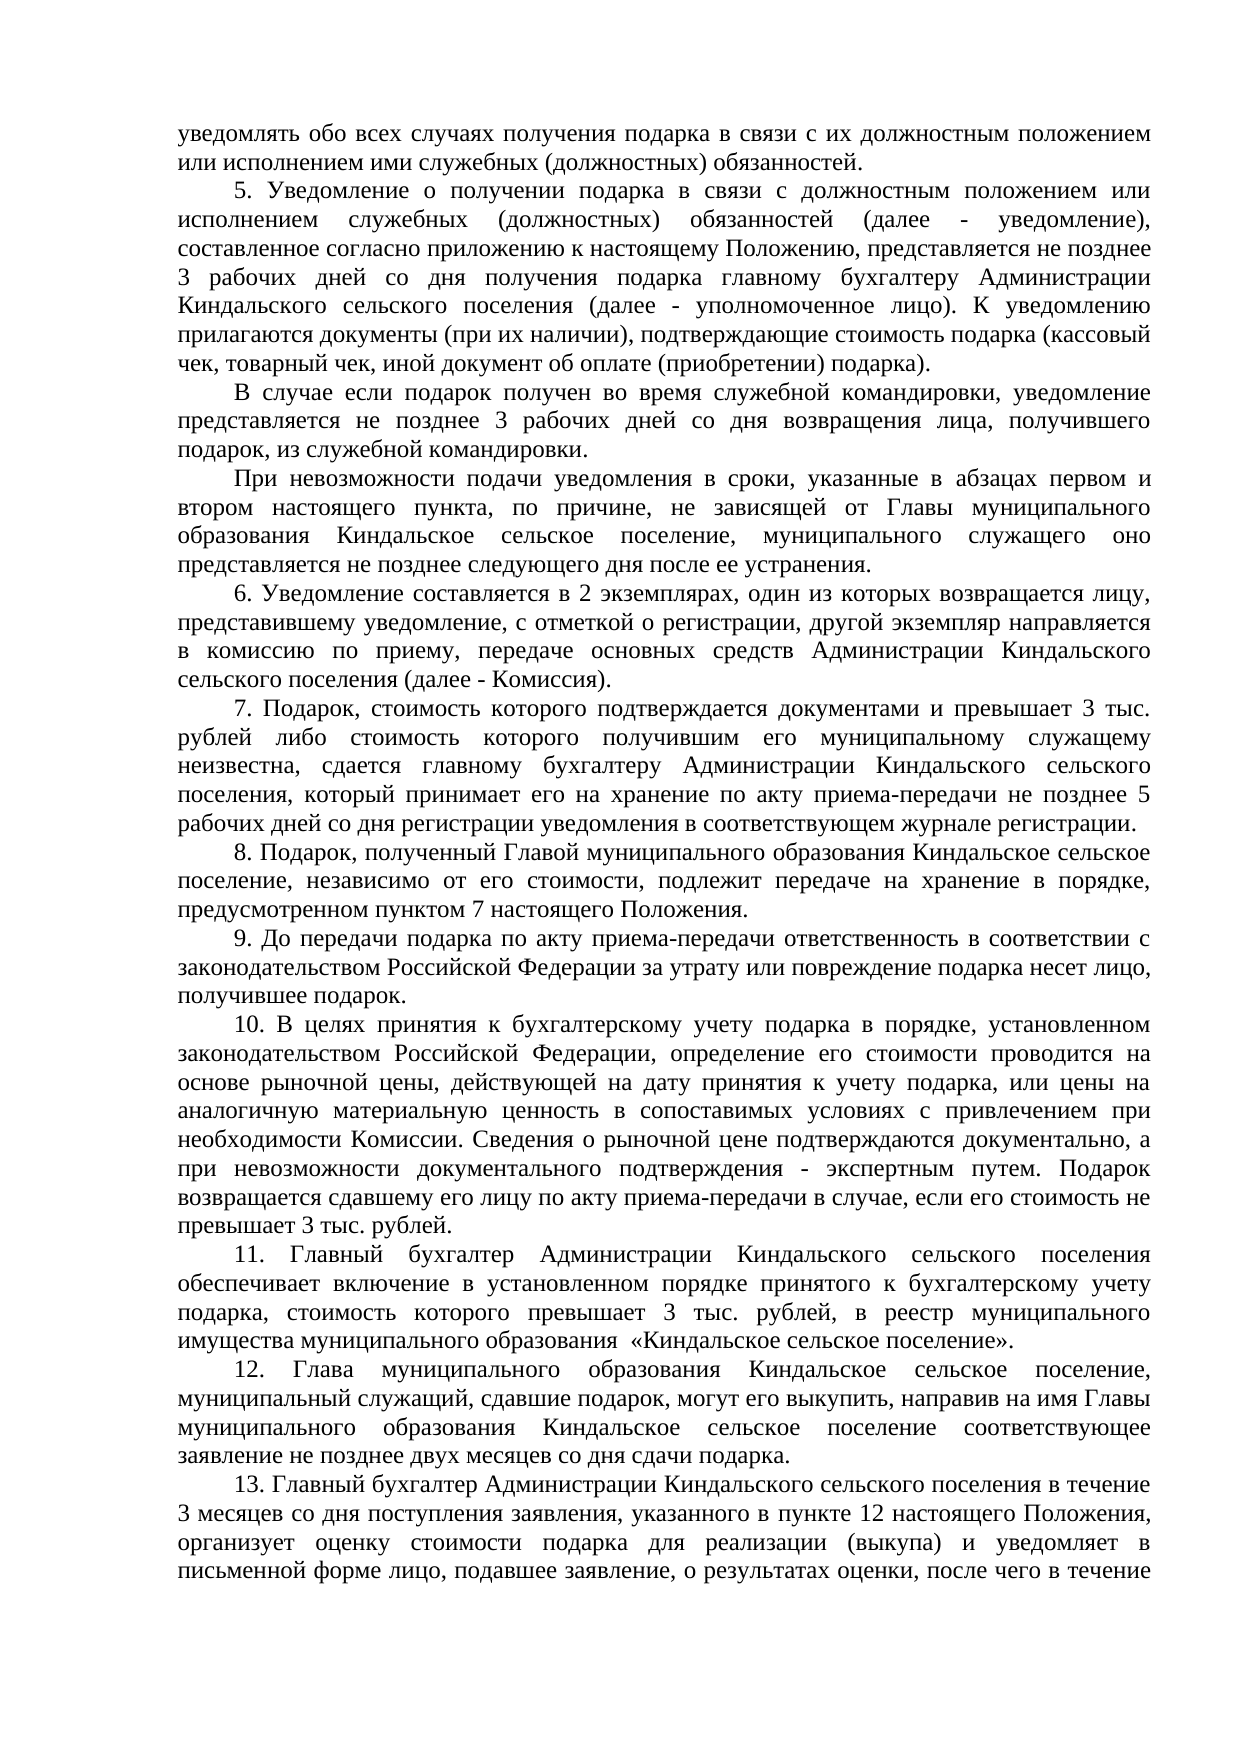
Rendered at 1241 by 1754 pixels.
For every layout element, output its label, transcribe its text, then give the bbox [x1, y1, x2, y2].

text 5. Уведомление о получении подарка в связи с должностным положением или исполнением служебных (должностных) обязанностей (далее - уведомление), составленное согласно приложению к настоящему Положению, представляется не позднее 3 рабочих дней со дня получения подарка главному бухгалтеру Администрации Киндальского сельского поселения (далее - уполномоченное лицо). К уведомлению прилагаются документы (при их наличии), подтверждающие стоимость подарка (кассовый чек, товарный чек, иной документ об оплате (приобретении) подарка). [177, 176, 1152, 377]
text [177, 118, 1152, 176]
text 12. Глава муниципального образования Киндальское сельское поселение, муниципальный служащий, сдавшие подарок, могут его выкупить, направив на имя Главы муниципального образования Киндальское сельское поселение соответствующее заявление не позднее двух месяцев со дня сдачи подарка. [177, 1354, 1152, 1469]
text 8. Подарок, полученный Главой муниципального образования Киндальское сельское поселение, независимо от его стоимости, подлежит передаче на хранение в порядке, предусмотренном пунктом 7 настоящего Положения. [177, 837, 1152, 923]
text 6. Уведомление составляется в 2 экземплярах, один из которых возвращается лицу, представившему уведомление, с отметкой о регистрации, другой экземпляр направляется в комиссию по приему, передаче основных средств Администрации Киндальского сельского поселения (далее - Комиссия). [177, 578, 1152, 693]
text 9. До передачи подарка по акту приема-передачи ответственность в соответствии с законодательством Российской Федерации за утрату или повреждение подарка несет лицо, получившее подарок. [177, 923, 1152, 1009]
text 7. Подарок, стоимость которого подтверждается документами и превышает 3 тыс. рублей либо стоимость которого получившим его муниципальному служащему неизвестна, сдается главному бухгалтеру Администрации Киндальского сельского поселения, который принимает его на хранение по акту приема-передачи не позднее 5 рабочих дней со дня регистрации уведомления в соответствующем журнале регистрации. [177, 693, 1152, 837]
text 10. В целях принятия к бухгалтерскому учету подарка в порядке, установленном законодательством Российской Федерации, определение его стоимости проводится на основе рыночной цены, действующей на дату принятия к учету подарка, или цены на аналогичную материальную ценность в сопоставимых условиях с привлечением при необходимости Комиссии. Сведения о рыночной цене подтверждаются документально, а при невозможности документального подтверждения - экспертным путем. Подарок возвращается сдавшему его лицу по акту приема-передачи в случае, если его стоимость не превышает 3 тыс. рублей. [177, 1009, 1152, 1239]
text В случае если подарок получен во время служебной командировки, уведомление представляется не позднее 3 рабочих дней со дня возвращения лица, получившего подарок, из служебной командировки. [177, 377, 1152, 463]
text При невозможности подачи уведомления в сроки, указанные в абзацах первом и втором настоящего пункта, по причине, не зависящей от Главы муниципального образования Киндальское сельское поселение, муниципального служащего оно представляется не позднее следующего дня после ее устранения. [177, 463, 1152, 578]
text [177, 1469, 1152, 1584]
text 11. Главный бухгалтер Администрации Киндальского сельского поселения обеспечивает включение в установленном порядке принятого к бухгалтерскому учету подарка, стоимость которого превышает 3 тыс. рублей, в реестр муниципального имущества муниципального образования «Киндальское сельское поселение». [177, 1239, 1152, 1354]
